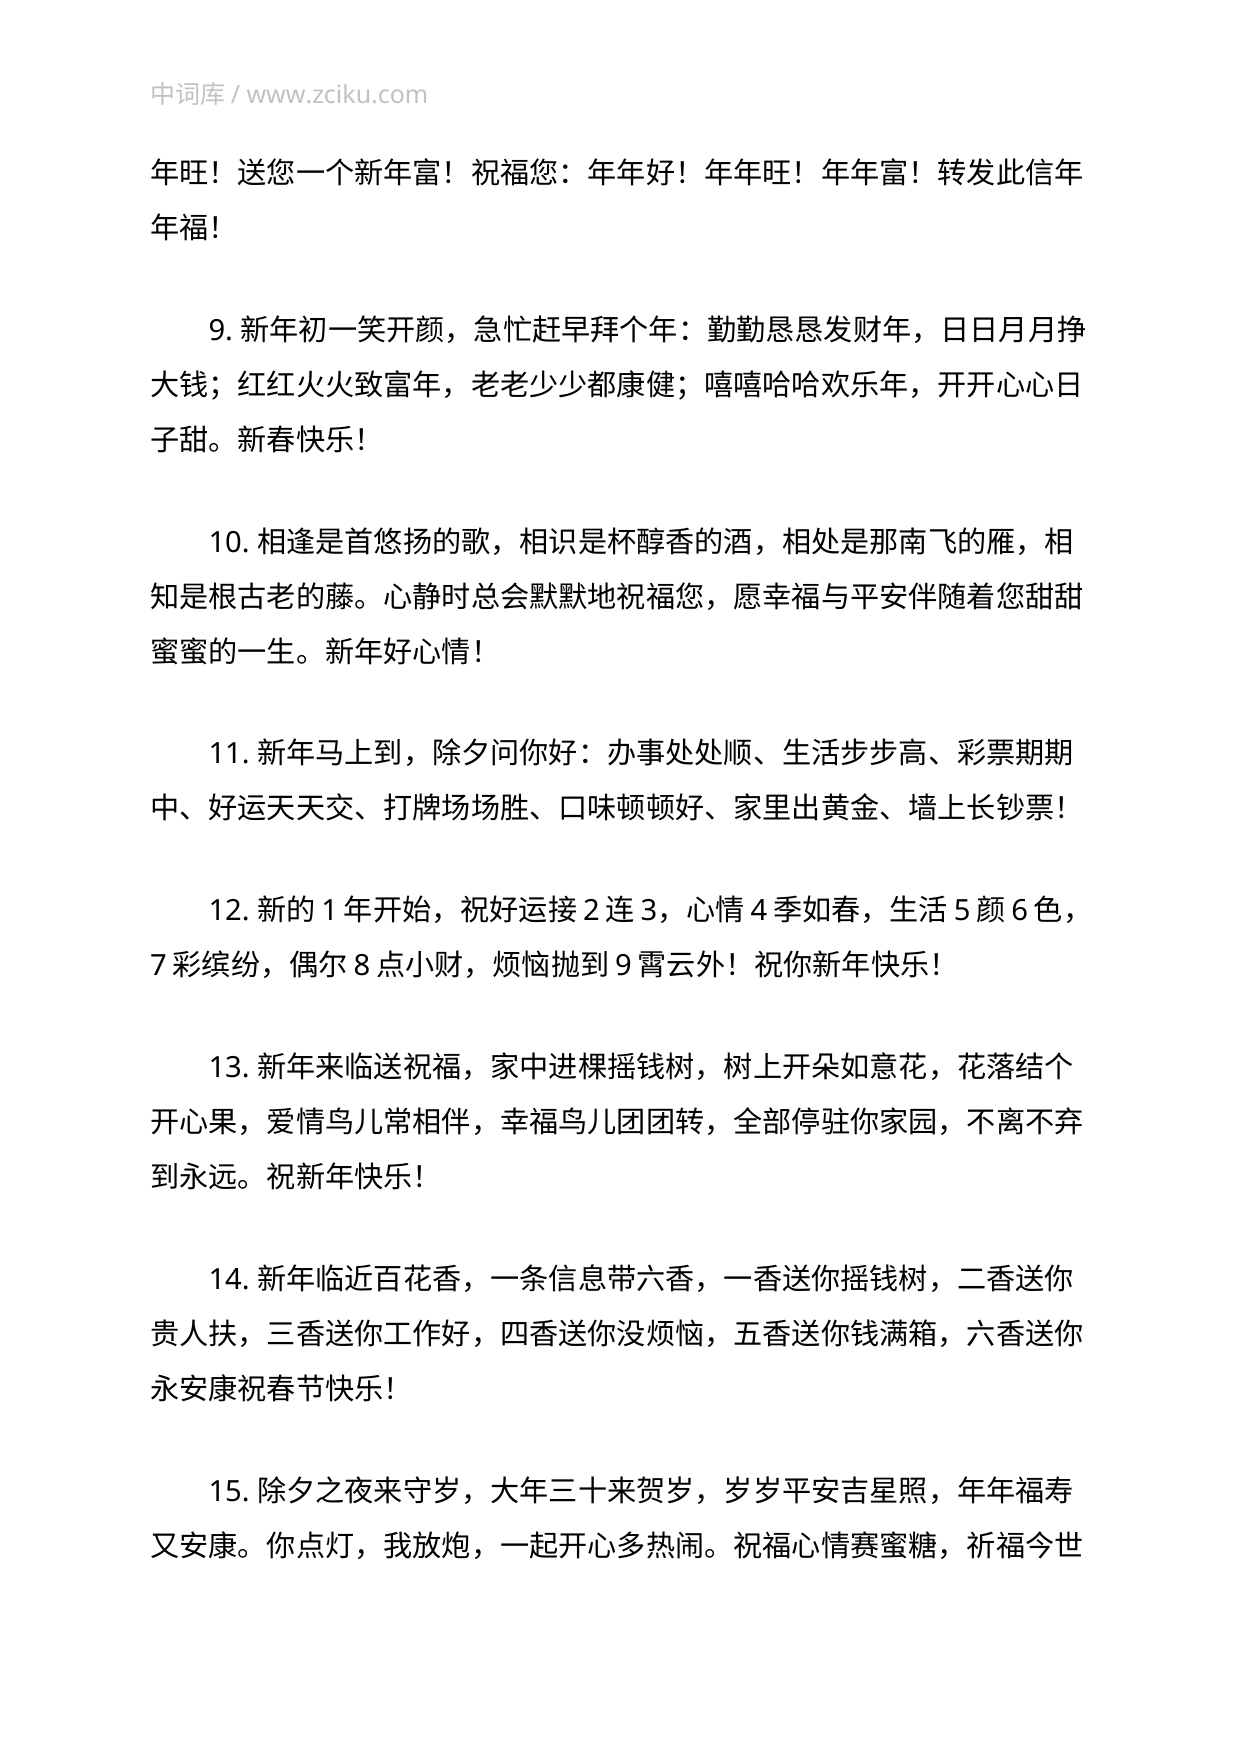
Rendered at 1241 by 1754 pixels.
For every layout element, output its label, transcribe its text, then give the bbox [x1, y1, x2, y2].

text 11. 新年马上到，除夕问你好：办事处处顺、生活步步高、彩票期期中、好运天天交、打牌场场胜、口味顿顿好、家里出黄金、墙上长钞票！ [150, 730, 1090, 827]
text 10. 相逢是首悠扬的歌，相识是杯醇香的酒，相处是那南飞的雁，相知是根古老的藤。心静时总会默默地祝福您，愿幸福与平安伴随着您甜甜蜜蜜的一生。新年好心情！ [150, 518, 1090, 671]
text 14. 新年临近百花香，一条信息带六香，一香送你摇钱树，二香送你贵人扶，三香送你工作好，四香送你没烦恼，五香送你钱满箱，六香送你永安康祝春节快乐！ [150, 1255, 1090, 1408]
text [150, 150, 1090, 247]
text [150, 1467, 1090, 1564]
text 9. 新年初一笑开颜，急忙赶早拜个年：勤勤恳恳发财年，日日月月挣大钱；红红火火致富年，老老少少都康健；嘻嘻哈哈欢乐年，开开心心日子甜。新春快乐！ [150, 307, 1090, 459]
text 13. 新年来临送祝福，家中进棵摇钱树，树上开朵如意花，花落结个开心果，爱情鸟儿常相伴，幸福鸟儿团团转，全部停驻你家园，不离不弃到永远。祝新年快乐！ [150, 1044, 1090, 1196]
text 12. 新的1年开始，祝好运接2连3，心情4季如春，生活5颜6色，7彩缤纷，偶尔8点小财，烦恼抛到9霄云外！祝你新年快乐！ [150, 887, 1090, 984]
